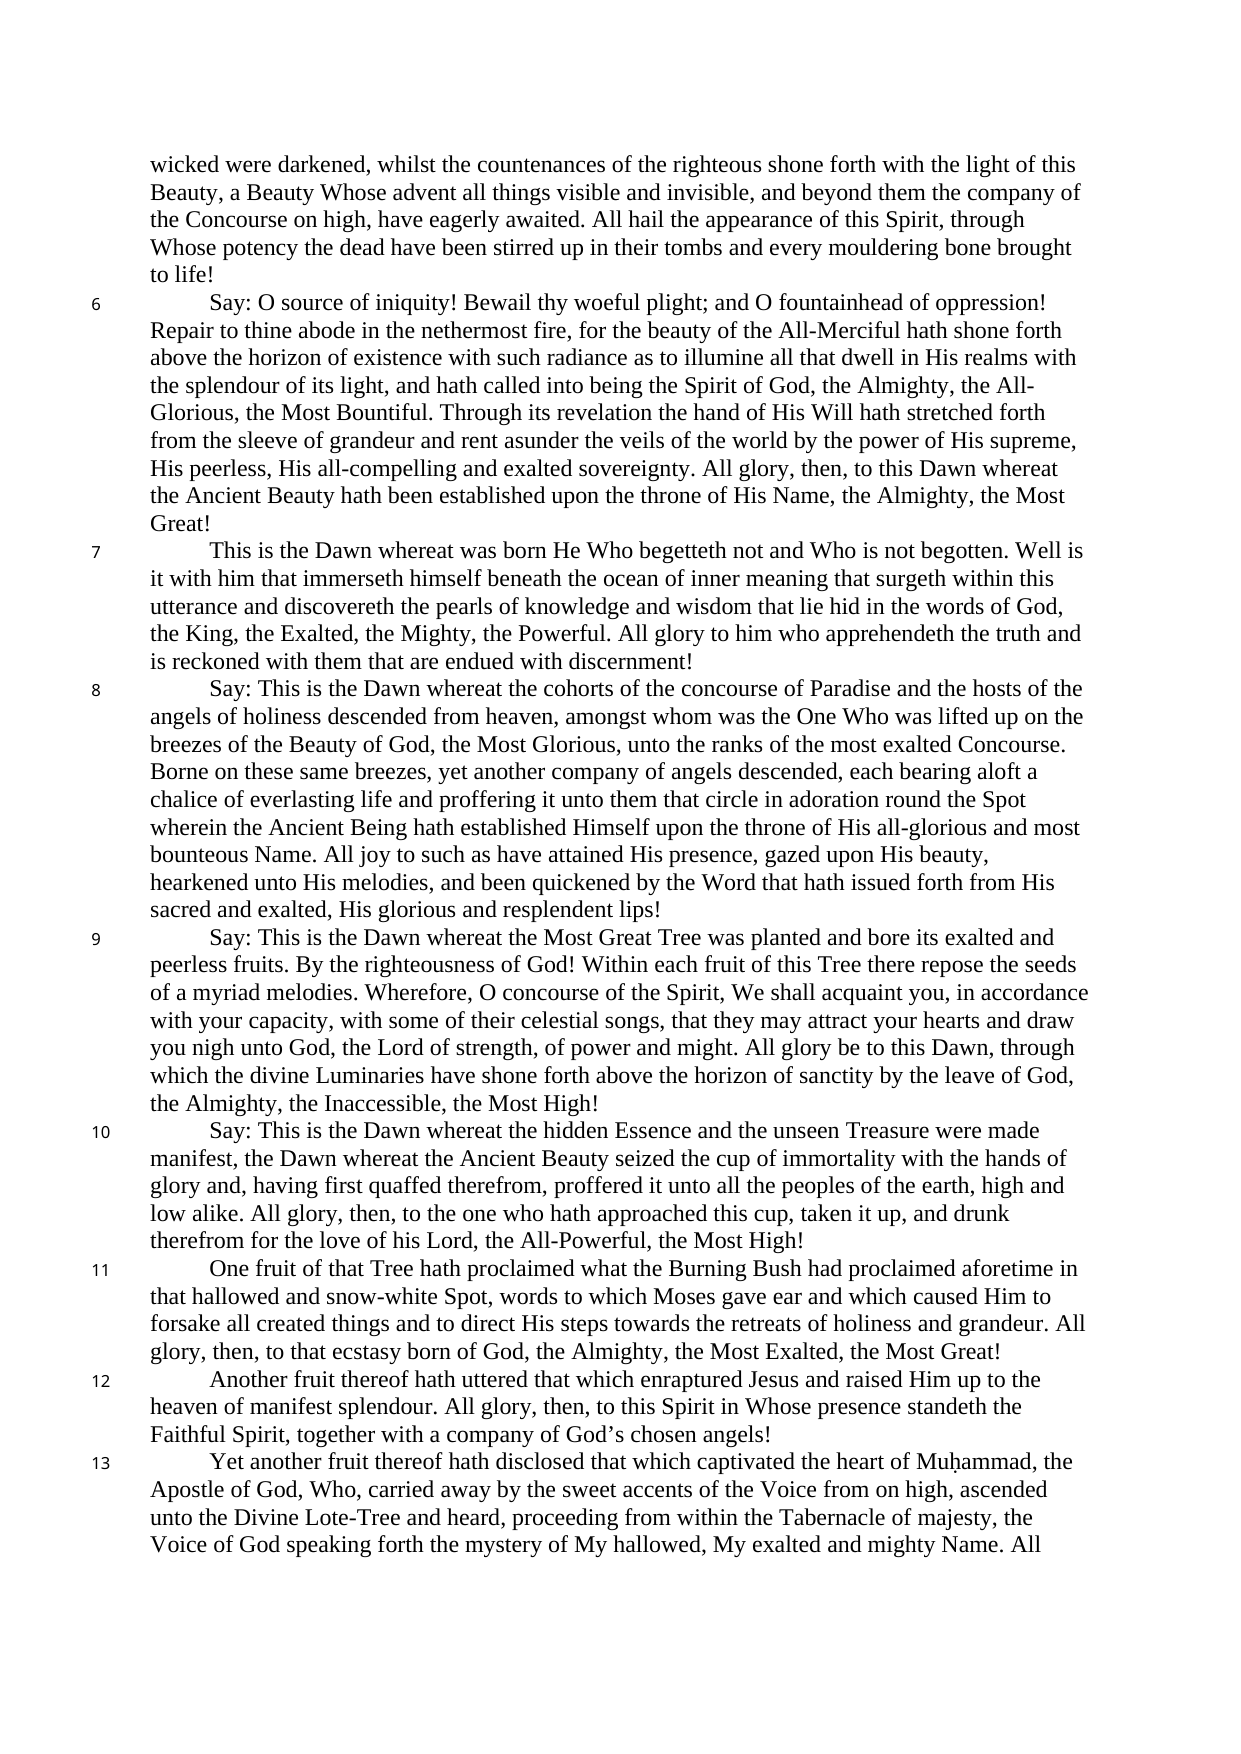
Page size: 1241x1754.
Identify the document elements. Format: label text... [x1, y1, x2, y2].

text 6 Say: O source of iniquity! Bewail thy woeful plight; and O fountainhead of oppression! Repair to thine abode in the nethermost fire, for the beauty of the All-Merciful hath shone forth above the horizon of existence with such radiance as to illumine all that dwell in His realms with the splendour of its light, and hath called into being the Spirit of God, the Almighty, the All-Glorious, the Most Bountiful. Through its revelation the hand of His Will hath stretched forth from the sleeve of grandeur and rent asunder the veils of the world by the power of His supreme, His peerless, His all-compelling and exalted sovereignty. All glory, then, to this Dawn whereat the Ancient Beauty hath been established upon the throne of His Name, the Almighty, the Most Great! [91, 288, 1090, 536]
text 9 Say: This is the Dawn whereat the Most Great Tree was planted and bore its exalted and peerless fruits. By the righteousness of God! Within each fruit of this Tree there repose the seeds of a myriad melodies. Wherefore, O concourse of the Spirit, We shall acquaint you, in accordance with your capacity, with some of their celestial songs, that they may attract your hearts and draw you nigh unto God, the Lord of strength, of power and might. All glory be to this Dawn, through which the divine Luminaries have shone forth above the horizon of sanctity by the leave of God, the Almighty, the Inaccessible, the Most High! [91, 923, 1090, 1116]
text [91, 1447, 1090, 1558]
text 7 This is the Dawn whereat was born He Who begetteth not and Who is not begotten. Well is it with him that immerseth himself beneath the ocean of inner meaning that surgeth within this utterance and discovereth the pearls of knowledge and wisdom that lie hid in the words of God, the King, the Exalted, the Mighty, the Powerful. All glory to him who apprehendeth the truth and is reckoned with them that are endued with discernment! [91, 536, 1090, 674]
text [91, 150, 1090, 288]
text 11 One fruit of that Tree hath proclaimed what the Burning Bush had proclaimed aforetime in that hallowed and snow-white Spot, words to which Moses gave ear and which caused Him to forsake all created things and to direct His steps towards the retreats of holiness and grandeur. All glory, then, to that ecstasy born of God, the Almighty, the Most Exalted, the Most Great! [91, 1254, 1090, 1364]
text 10 Say: This is the Dawn whereat the hidden Essence and the unseen Treasure were made manifest, the Dawn whereat the Ancient Beauty seized the cup of immortality with the hands of glory and, having first quaffed therefrom, proffered it unto all the peoples of the earth, high and low alike. All glory, then, to the one who hath approached this cup, taken it up, and drunk therefrom for the love of his Lord, the All-Powerful, the Most High! [91, 1116, 1090, 1254]
text 12 Another fruit thereof hath uttered that which enraptured Jesus and raised Him up to the heaven of manifest splendour. All glory, then, to this Spirit in Whose presence standeth the Faithful Spirit, together with a company of God’s chosen angels! [91, 1364, 1090, 1447]
text 8 Say: This is the Dawn whereat the cohorts of the concourse of Paradise and the hosts of the angels of holiness descended from heaven, amongst whom was the One Who was lifted up on the breezes of the Beauty of God, the Most Glorious, unto the ranks of the most exalted Concourse. Borne on these same breezes, yet another company of angels descended, each bearing aloft a chalice of everlasting life and proffering it unto them that circle in adoration round the Spot wherein the Ancient Being hath established Himself upon the throne of His all-glorious and most bounteous Name. All joy to such as have attained His presence, gazed upon His beauty, hearkened unto His melodies, and been quickened by the Word that hath issued forth from His sacred and exalted, His glorious and resplendent lips! [91, 674, 1090, 923]
